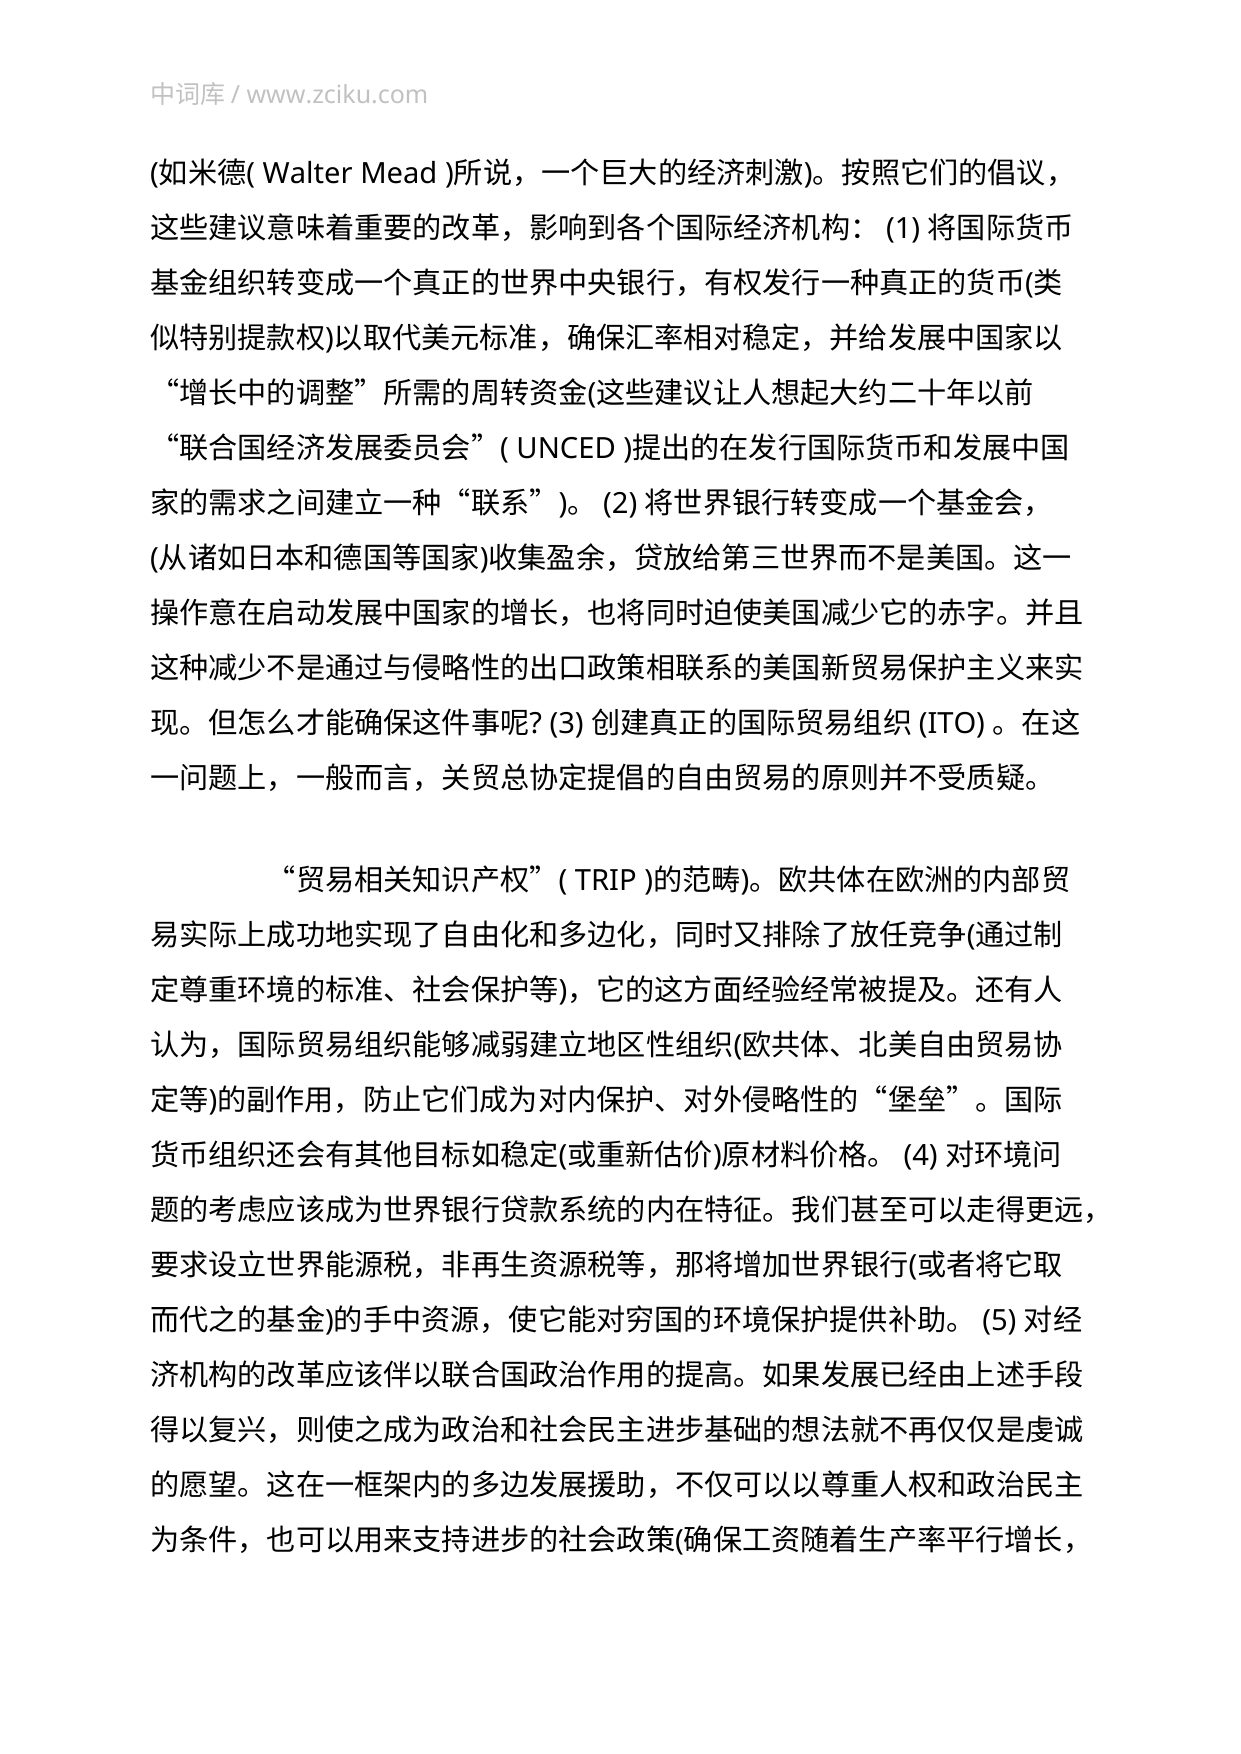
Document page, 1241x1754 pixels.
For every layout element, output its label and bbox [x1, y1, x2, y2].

text [150, 150, 1090, 797]
text [150, 857, 1090, 1558]
